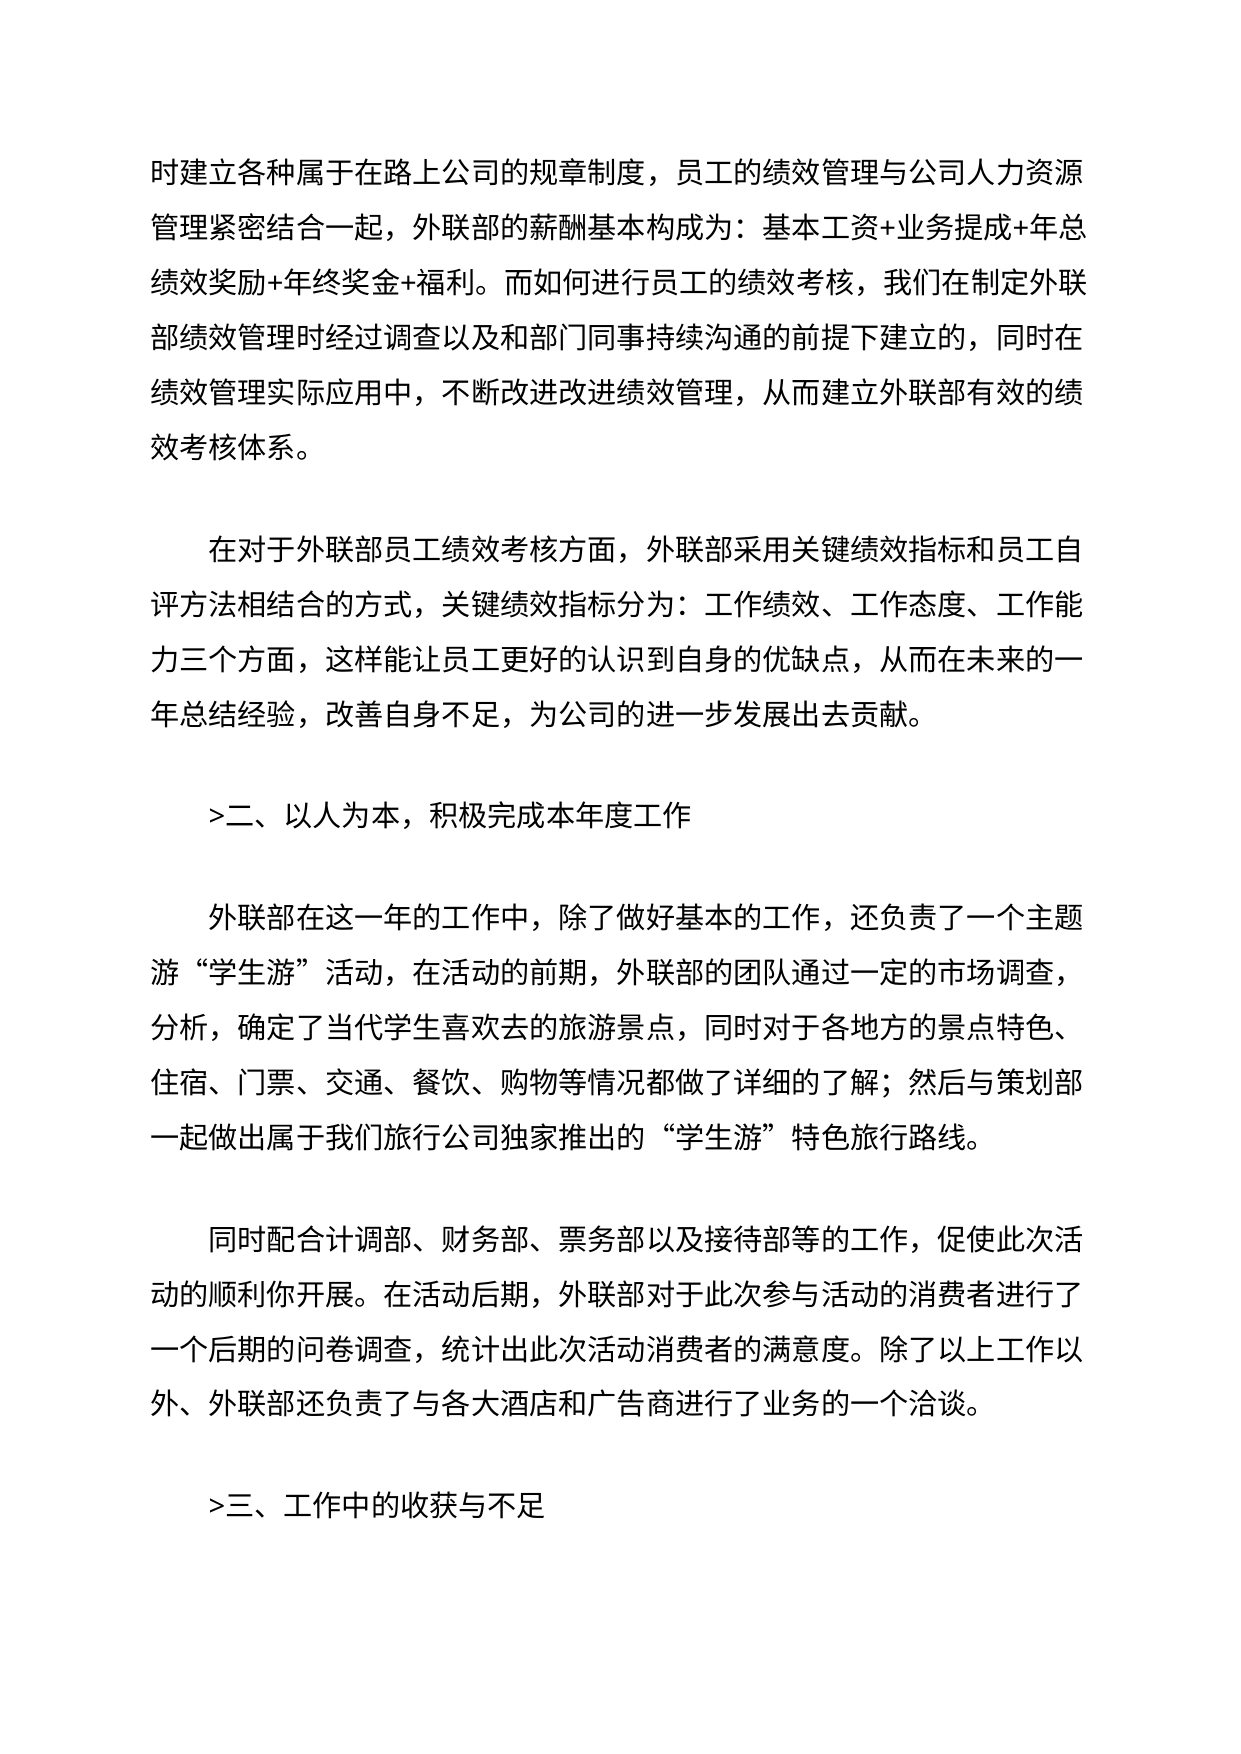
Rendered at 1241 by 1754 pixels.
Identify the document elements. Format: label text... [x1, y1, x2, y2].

text 外联部在这一年的工作中，除了做好基本的工作，还负责了一个主题游“学生游”活动，在活动的前期，外联部的团队通过一定的市场调查，分析，确定了当代学生喜欢去的旅游景点，同时对于各地方的景点特色、住宿、门票、交通、餐饮、购物等情况都做了详细的了解；然后与策划部一起做出属于我们旅行公司独家推出的“学生游”特色旅行路线。 [150, 895, 1090, 1157]
text 在对于外联部员工绩效考核方面，外联部采用关键绩效指标和员工自评方法相结合的方式，关键绩效指标分为：工作绩效、工作态度、工作能力三个方面，这样能让员工更好的认识到自身的优缺点，从而在未来的一年总结经验，改善自身不足，为公司的进一步发展出去贡献。 [150, 526, 1090, 733]
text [150, 150, 1090, 467]
text >二、以人为本，积极完成本年度工作 [150, 793, 1090, 835]
text 同时配合计调部、财务部、票务部以及接待部等的工作，促使此次活动的顺利你开展。在活动后期，外联部对于此次参与活动的消费者进行了一个后期的问卷调查，统计出此次活动消费者的满意度。除了以上工作以外、外联部还负责了与各大酒店和广告商进行了业务的一个洽谈。 [150, 1216, 1090, 1423]
text >三、工作中的收获与不足 [150, 1483, 1090, 1525]
